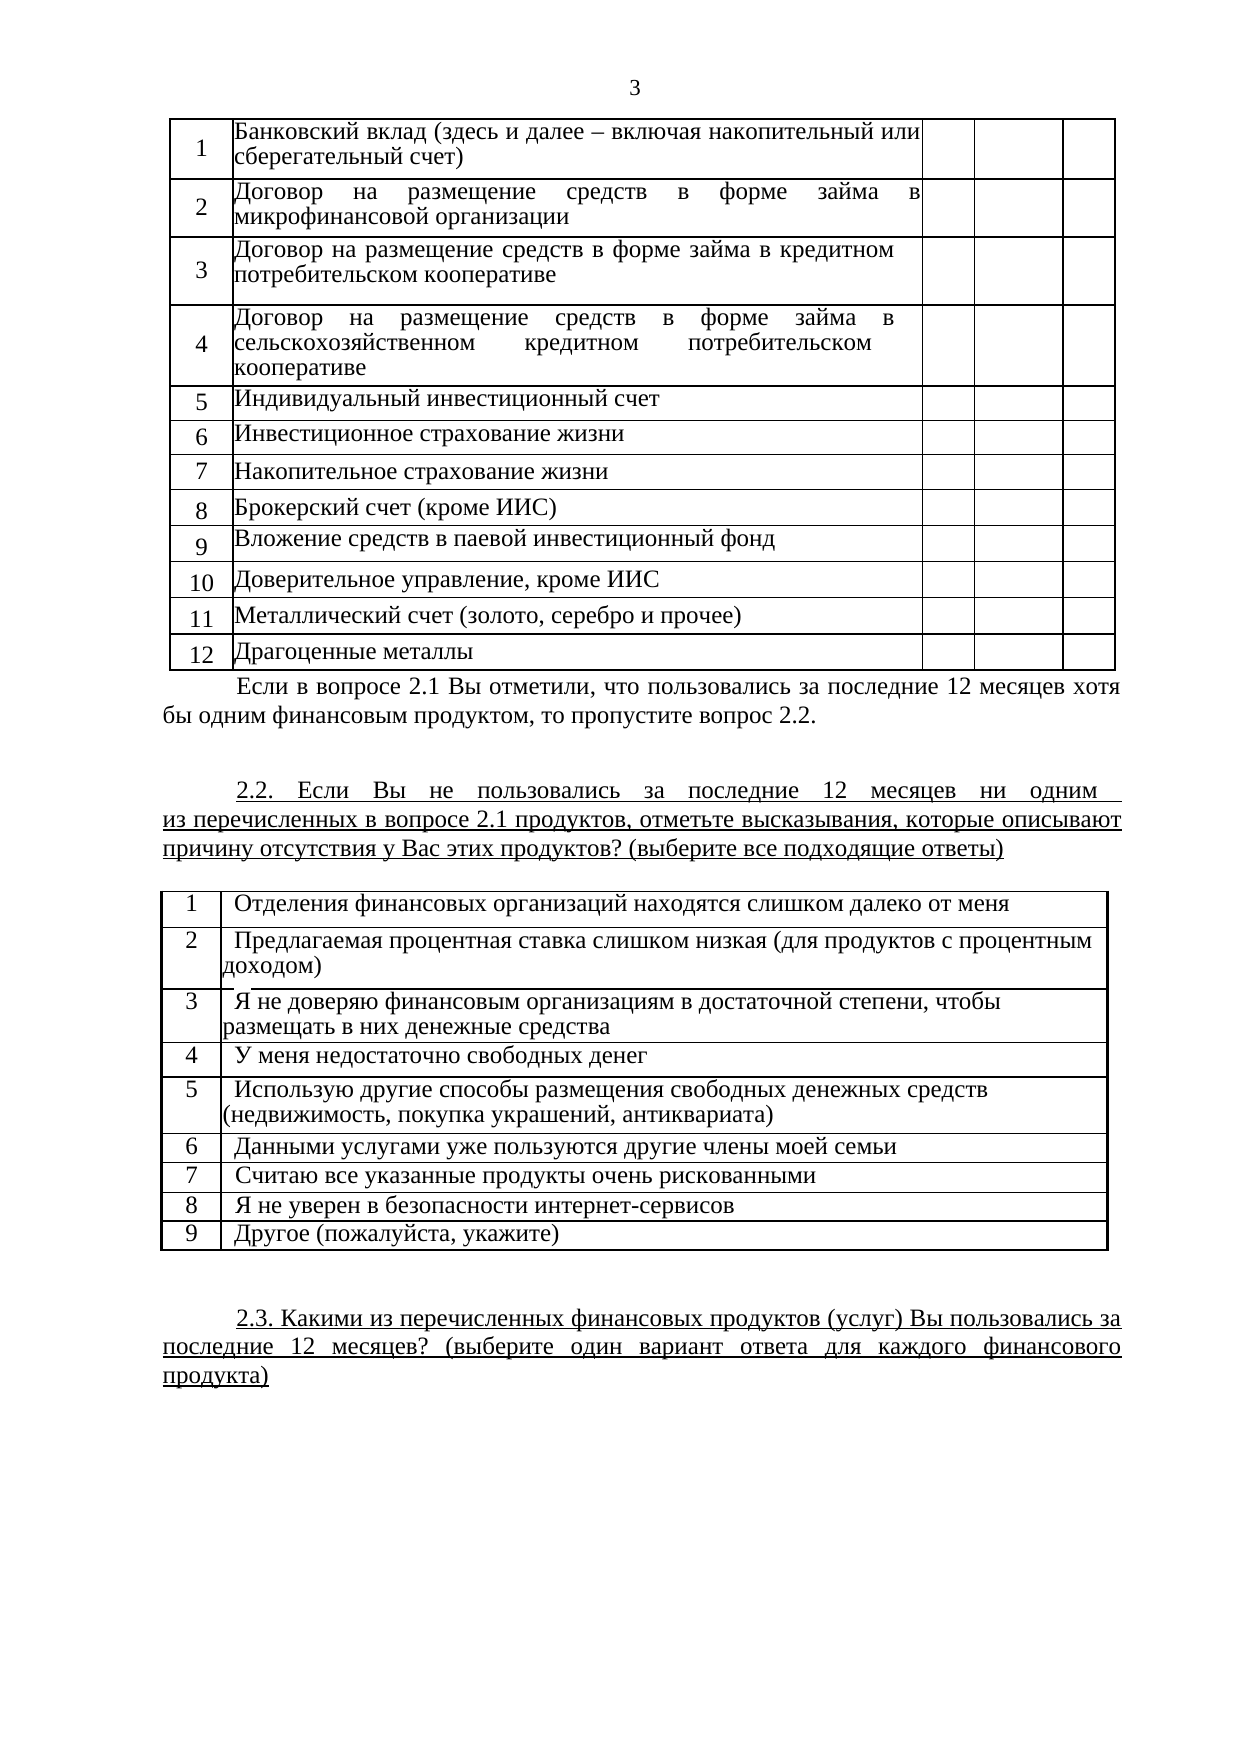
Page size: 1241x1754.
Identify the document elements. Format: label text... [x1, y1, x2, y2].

table_cell 9 [163, 1222, 220, 1249]
table_cell [1064, 635, 1114, 669]
text Если в вопросе 2.1 Вы отметили, что пользовались за последние 12 месяцев хотя бы одним финансовым продуктом, то пропустите вопрос 2.2. [162, 671, 1122, 728]
table_cell [1064, 180, 1114, 236]
table_cell [923, 455, 974, 489]
table_cell Предлагаемая процентная ставка слишком низкая (для продуктов с процентным доходом) [222, 928, 1106, 988]
table_cell 3 [163, 990, 220, 1042]
table_cell [975, 180, 1062, 236]
table_cell 8 [171, 490, 232, 525]
table_cell 12 [171, 635, 232, 669]
table_cell 6 [171, 421, 232, 454]
table_cell [923, 421, 974, 454]
table_cell Другое (пожалуйста, укажите) [222, 1222, 1106, 1249]
table_cell Договор на размещение средств в форме займа в микрофинансовой организации [234, 180, 922, 236]
table_cell [1064, 526, 1114, 561]
table_cell 4 [163, 1043, 220, 1076]
table_cell Я не уверен в безопасности интернет-сервисов [222, 1193, 1106, 1220]
table_cell [923, 180, 974, 236]
table_cell Индивидуальный инвестиционный счет [234, 387, 922, 419]
table_cell [923, 387, 974, 419]
table_cell [975, 635, 1062, 669]
table_cell 11 [171, 598, 232, 633]
text 2.3. Какими из перечисленных финансовых продуктов (услуг) Вы пользовались за последние 12 месяцев? (выберите один вариант ответа для каждого финансового продукта) [162, 1357, 1122, 1389]
table_cell Брокерский счет (кроме ИИС) [234, 490, 922, 525]
table_cell [975, 421, 1062, 454]
table_cell Я не доверяю финансовым организациям в достаточной степени, чтобы размещать в них денежные средства [222, 990, 1106, 1042]
table_cell [923, 238, 974, 304]
table_cell [923, 120, 974, 178]
text 2.2. Если Вы не пользовались за последние 12 месяцев ни одним из перечисленных в вопросе 2.1 продуктов, отметьте высказывания, которые описывают причину отсутствия у Вас этих продуктов? (выберите все подходящие ответы) [162, 776, 1122, 829]
table_cell Договор на размещение средств в форме займа в сельскохозяйственном кредитном потребительском кооперативе [234, 306, 922, 385]
table_cell 8 [163, 1193, 220, 1220]
table_cell [923, 490, 974, 525]
table_cell Данными услугами уже пользуются другие члены моей семьи [222, 1134, 1106, 1162]
table_cell 2 [163, 928, 220, 988]
table_cell Инвестиционное страхование жизни [234, 421, 922, 454]
table_cell Использую другие способы размещения свободных денежных средств (недвижимость, покупка украшений, антиквариата) [222, 1078, 1106, 1132]
table_cell Металлический счет (золото, серебро и прочее) [234, 598, 922, 633]
table_cell 2 [171, 180, 232, 236]
table_cell [923, 306, 974, 385]
table_cell Накопительное страхование жизни [234, 455, 922, 489]
table_cell [1064, 387, 1114, 419]
table_cell Договор на размещение средств в форме займа в кредитном потребительском кооперативе [234, 238, 922, 304]
table_cell 5 [163, 1078, 220, 1132]
table_cell Вложение средств в паевой инвестиционный фонд [234, 526, 922, 561]
table_cell 10 [171, 562, 232, 597]
text 2.3. Какими из перечисленных финансовых продуктов (услуг) Вы пользовались за последние 12 месяцев? (выберите один вариант ответа для каждого финансового продукта) [162, 1303, 1122, 1356]
table_cell [923, 635, 974, 669]
table_cell 4 [171, 306, 232, 385]
table_cell [1064, 455, 1114, 489]
table_cell Драгоценные металлы [234, 635, 922, 669]
table_cell [975, 238, 1062, 304]
table_cell [975, 387, 1062, 419]
table_cell 5 [171, 387, 232, 419]
table_cell [923, 526, 974, 561]
table_cell 7 [171, 455, 232, 489]
table_cell У меня недостаточно свободных денег [222, 1043, 1106, 1076]
table_cell [975, 120, 1062, 178]
table_cell [1064, 238, 1114, 304]
table_cell [923, 562, 974, 597]
table_cell [975, 490, 1062, 525]
table_cell [975, 306, 1062, 385]
table_cell Доверительное управление, кроме ИИС [234, 562, 922, 597]
table_cell 6 [163, 1134, 220, 1162]
table_header 1 [163, 892, 220, 927]
table_cell [923, 598, 974, 633]
table_cell 9 [171, 526, 232, 561]
text 2.2. Если Вы не пользовались за последние 12 месяцев ни одним из перечисленных в вопросе 2.1 продуктов, отметьте высказывания, которые описывают причину отсутствия у Вас этих продуктов? (выберите все подходящие ответы) [162, 830, 1122, 862]
table_cell [1064, 421, 1114, 454]
table_cell Считаю все указанные продукты очень рискованными [222, 1163, 1106, 1191]
table_cell 7 [163, 1163, 220, 1191]
table_cell [1064, 490, 1114, 525]
table_cell [975, 598, 1062, 633]
table_header Отделения финансовых организаций находятся слишком далеко от меня [222, 892, 1106, 927]
table_cell [1064, 598, 1114, 633]
table_cell [975, 455, 1062, 489]
table_cell [1064, 306, 1114, 385]
table_cell 1 [171, 120, 232, 178]
table_cell [975, 526, 1062, 561]
table_cell 3 [171, 238, 232, 304]
table_cell [1064, 562, 1114, 597]
table_cell [1064, 120, 1114, 178]
table_cell Банковский вклад (здесь и далее – включая накопительный или сберегательный счет) [234, 120, 922, 178]
table_cell [975, 562, 1062, 597]
